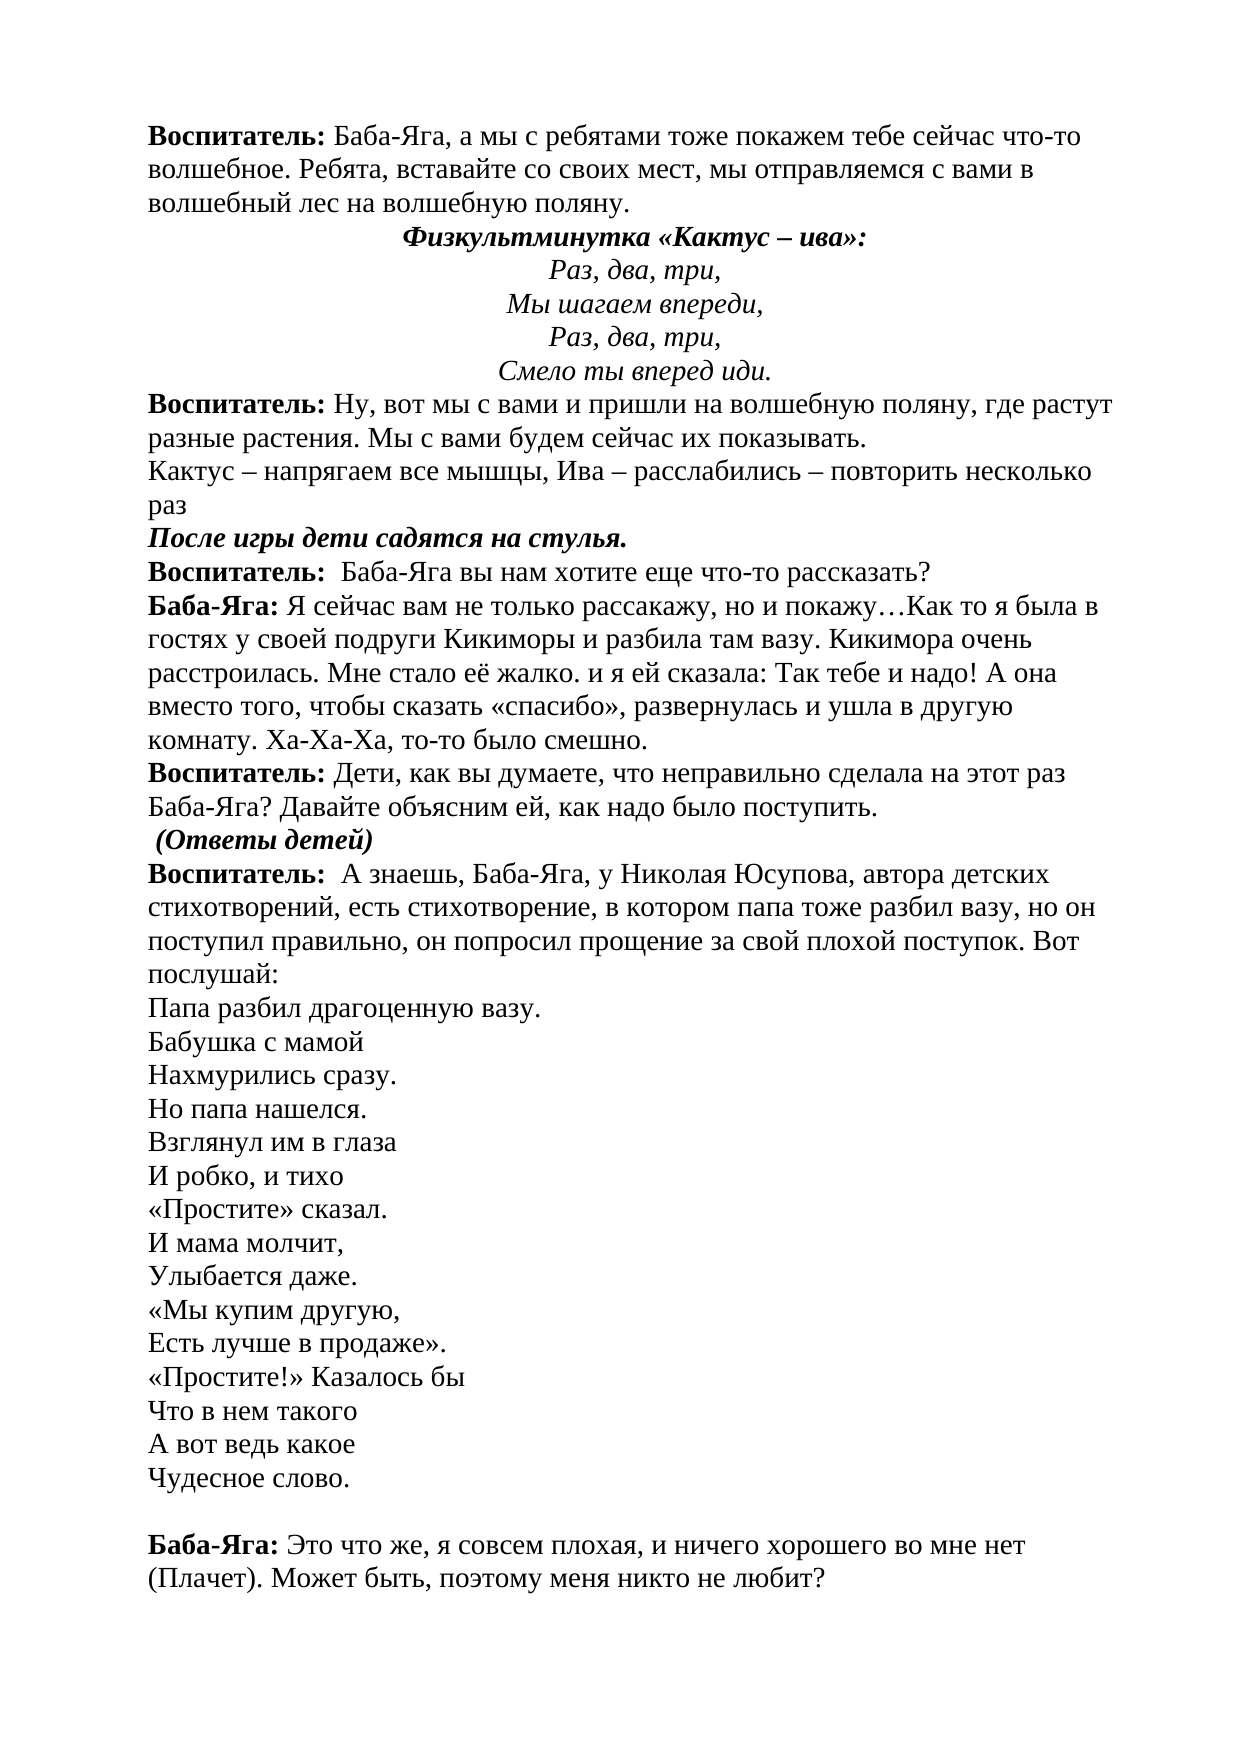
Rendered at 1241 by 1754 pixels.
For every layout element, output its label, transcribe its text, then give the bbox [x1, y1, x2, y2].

text И робко, и тихо [148, 1158, 1122, 1191]
text Папа разбил драгоценную вазу. [148, 990, 1122, 1024]
text Что в нем такого [148, 1393, 1122, 1426]
text «Простите!» Казалось бы [148, 1359, 1122, 1393]
text (Ответы детей) [148, 822, 1122, 856]
text Воспитатель: Ну, вот мы с вами и пришли на волшебную поляну, где растут разные растения. Мы с вами будем сейчас их показывать. [148, 386, 1122, 453]
text Улыбается даже. [148, 1258, 1122, 1292]
text «Простите» сказал. [148, 1191, 1122, 1225]
text Баба-Яга: Я сейчас вам не только рассакажу, но и покажу…Как то я была в гостях у своей подруги Кикиморы и разбила там вазу. Кикимора очень расстроилась. Мне стало её жалко. и я ей сказала: Так тебе и надо! А она вместо того, чтобы сказать «спасибо», развернулась и ушла в другую комнату. Ха-Ха-Ха, то-то было смешно. [148, 588, 1122, 755]
text И мама молчит, [148, 1225, 1122, 1258]
text Смело ты вперед иди. [148, 353, 1122, 386]
text Взглянул им в глаза [148, 1124, 1122, 1158]
text Чудесное слово. [148, 1460, 1122, 1493]
text Раз, два, три, [148, 252, 1122, 286]
text Воспитатель: Дети, как вы думаете, что неправильно сделала на этот раз Баба-Яга? Давайте объясним ей, как надо было поступить. [148, 755, 1122, 822]
text «Мы купим другую, [148, 1292, 1122, 1326]
text Воспитатель: Баба-Яга вы нам хотите еще что-то рассказать? [148, 554, 1122, 588]
text Воспитатель: А знаешь, Баба-Яга, у Николая Юсупова, автора детских стихотворений, есть стихотворение, в котором папа тоже разбил вазу, но он поступил правильно, он попросил прощение за свой плохой поступок. Вот послушай: [148, 856, 1122, 990]
text А вот ведь какое [148, 1426, 1122, 1460]
text Баба-Яга: Это что же, я совсем плохая, и ничего хорошего во мне нет (Плачет). Может быть, поэтому меня никто не любит? [148, 1527, 1122, 1594]
text Физкультминутка «Кактус – ива»: [148, 219, 1122, 252]
text Но папа нашелся. [148, 1091, 1122, 1124]
text Кактус – напрягаем все мышцы, Ива – расслабились – повторить несколько раз [148, 453, 1122, 521]
text Бабушка с мамой [148, 1024, 1122, 1057]
text После игры дети садятся на стулья. [148, 521, 1122, 554]
text Воспитатель: Баба-Яга, а мы с ребятами тоже покажем тебе сейчас что-то волшебное. Ребята, вставайте со своих мест, мы отправляемся с вами в волшебный лес на волшебную поляну. [148, 118, 1122, 219]
text Раз, два, три, [148, 319, 1122, 353]
text Мы шагаем впереди, [148, 286, 1122, 319]
text Нахмурились сразу. [148, 1057, 1122, 1091]
text Есть лучше в продаже». [148, 1326, 1122, 1359]
